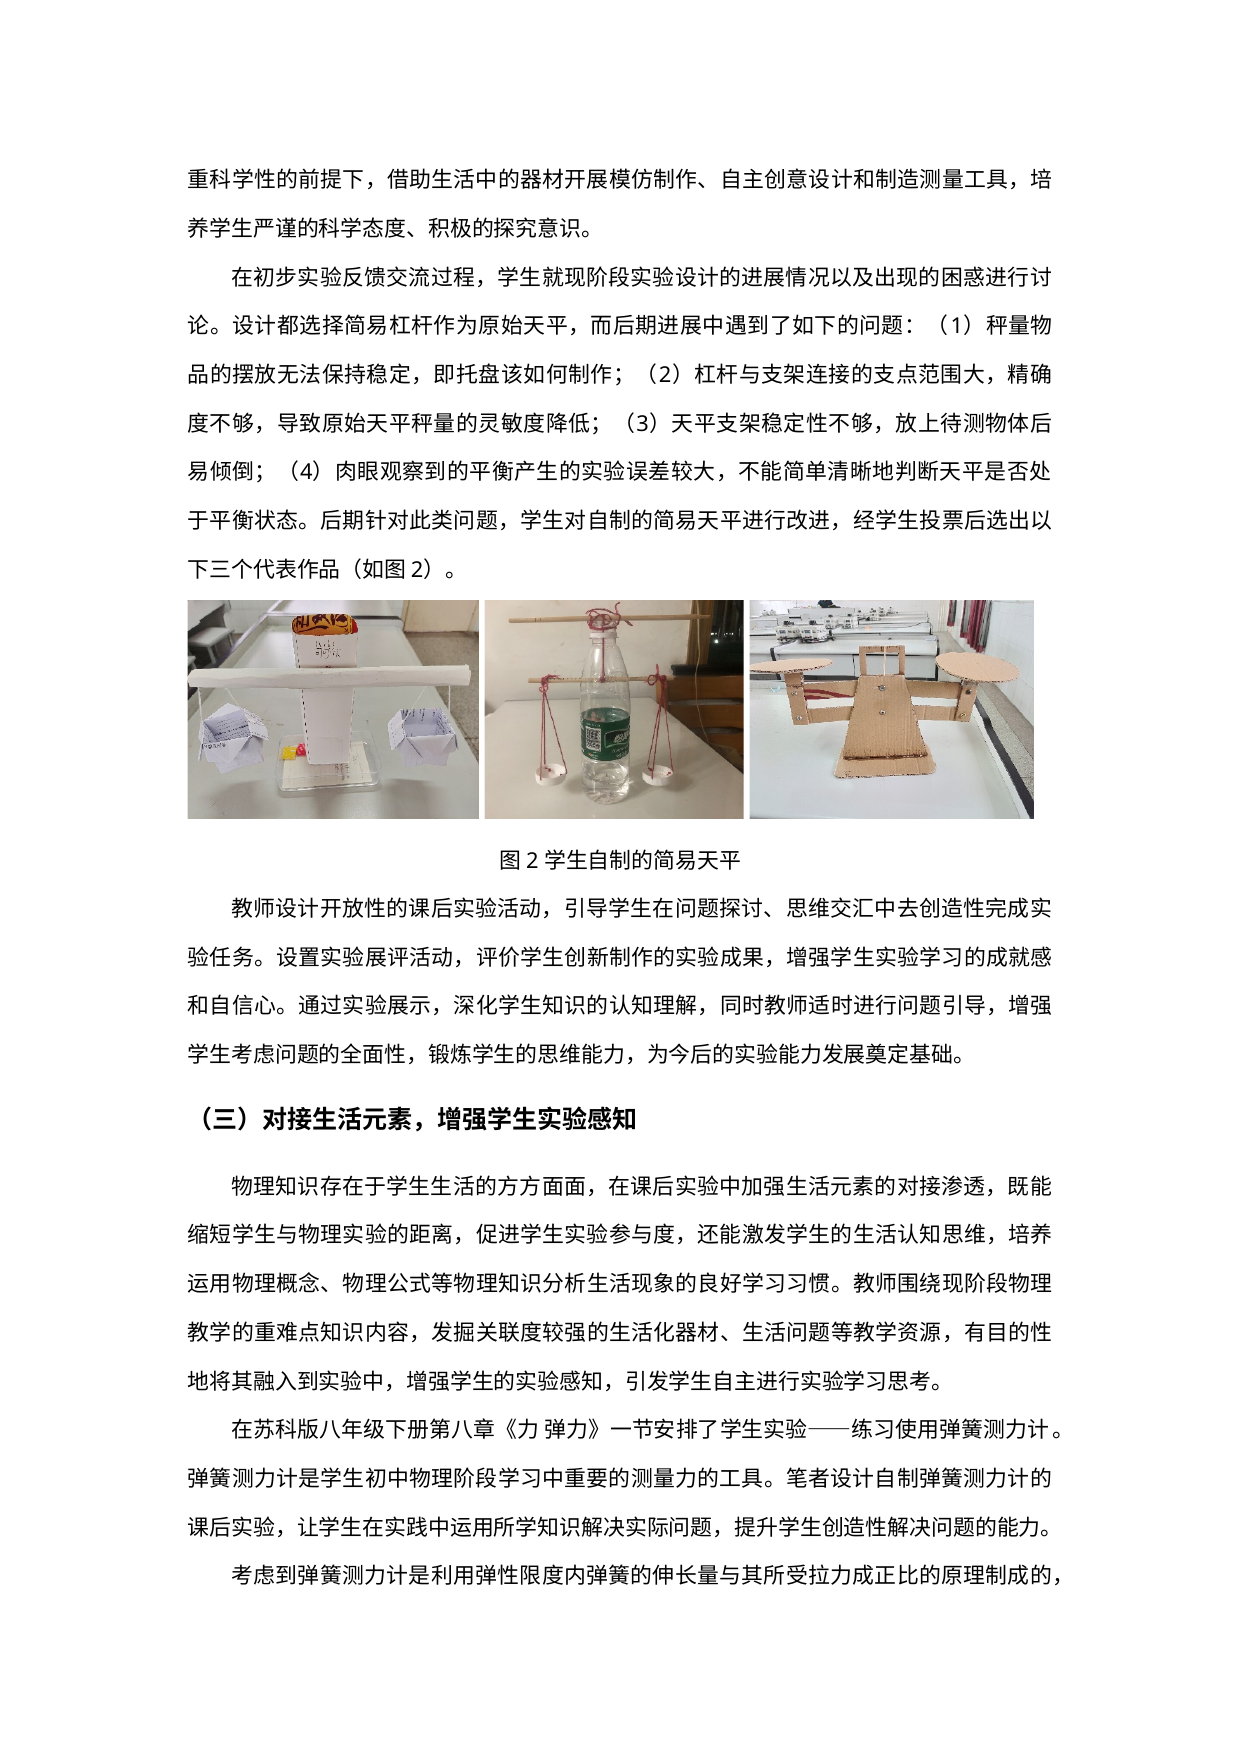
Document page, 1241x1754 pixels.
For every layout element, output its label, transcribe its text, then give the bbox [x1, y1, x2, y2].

text 在苏科版八年级下册第八章《力 弹力》一节安排了学生实验——练习使用弹簧测力计。弹簧测力计是学生初中物理阶段学习中重要的测量力的工具。笔者设计自制弹簧测力计的课后实验，让学生在实践中运用所学知识解决实际问题，提升学生创造性解决问题的能力。 [187, 1412, 1053, 1542]
text 在初步实验反馈交流过程，学生就现阶段实验设计的进展情况以及出现的困惑进行讨论。设计都选择简易杠杆作为原始天平，而后期进展中遇到了如下的问题：（1）秤量物品的摆放无法保持稳定，即托盘该如何制作；（2）杠杆与支架连接的支点范围大，精确度不够，导致原始天平秤量的灵敏度降低；（3）天平支架稳定性不够，放上待测物体后易倾倒；（4）肉眼观察到的平衡产生的实验误差较大，不能简单清晰地判断天平是否处于平衡状态。后期针对此类问题，学生对自制的简易天平进行改进，经学生投票后选出以下三个代表作品（如图2）。 [187, 259, 1053, 584]
text 教师设计开放性的课后实验活动，引导学生在问题探讨、思维交汇中去创造性完成实验任务。设置实验展评活动，评价学生创新制作的实验成果，增强学生实验学习的成就感和自信心。通过实验展示，深化学生知识的认知理解，同时教师适时进行问题引导，增强学生考虑问题的全面性，锻炼学生的思维能力，为今后的实验能力发展奠定基础。 [187, 891, 1053, 1069]
picture [187, 600, 479, 819]
text 物理知识存在于学生生活的方方面面，在课后实验中加强生活元素的对接渗透，既能缩短学生与物理实验的距离，促进学生实验参与度，还能激发学生的生活认知思维，培养运用物理概念、物理公式等物理知识分析生活现象的良好学习习惯。教师围绕现阶段物理教学的重难点知识内容，发掘关联度较强的生活化器材、生活问题等教学资源，有目的性地将其融入到实验中，增强学生的实验感知，引发学生自主进行实验学习思考。 [187, 1168, 1053, 1396]
text 图2 学生自制的简易天平 [187, 842, 1053, 875]
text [187, 1557, 1053, 1590]
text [187, 162, 1053, 243]
picture [749, 600, 1034, 819]
text （三）对接生活元素，增强学生实验感知 [187, 1085, 1053, 1150]
picture [484, 600, 744, 819]
